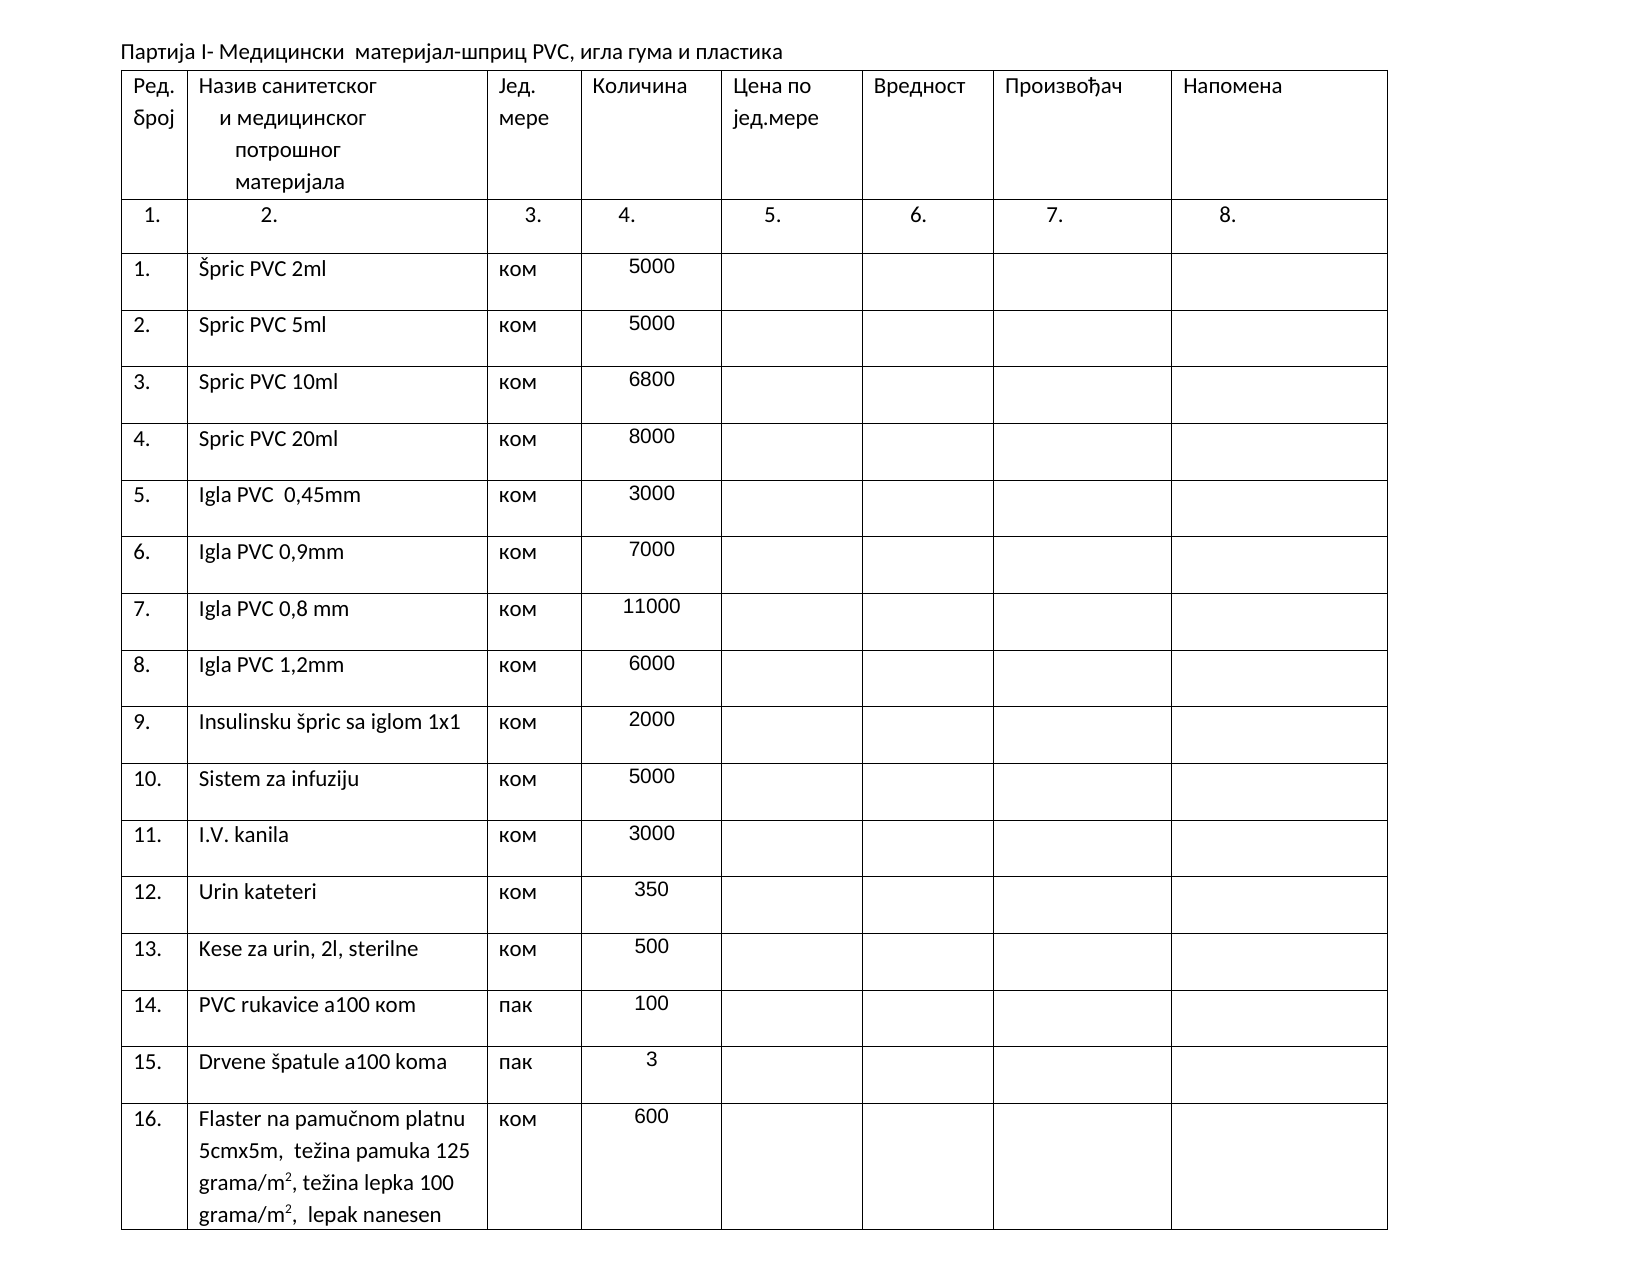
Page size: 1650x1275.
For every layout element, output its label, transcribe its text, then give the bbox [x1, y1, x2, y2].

table_cell [863, 254, 993, 309]
table_cell ком [488, 367, 581, 423]
table_cell [994, 481, 1171, 536]
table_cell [188, 1104, 487, 1228]
table_cell [863, 594, 993, 649]
table_cell [994, 594, 1171, 649]
table_cell 2. [122, 311, 187, 366]
table_cell [994, 367, 1171, 423]
table_cell [863, 424, 993, 479]
table_header Цена по јед.мере [722, 71, 862, 199]
table_cell 5000 [582, 311, 721, 366]
table_cell Špric PVC 2ml [188, 254, 487, 309]
table_cell 11. [122, 821, 187, 876]
table_cell [863, 367, 993, 423]
table_cell [1172, 877, 1387, 933]
table_header Количина [582, 71, 721, 199]
table_cell ком [488, 254, 581, 309]
table_cell [1172, 424, 1387, 479]
table_cell Sistem za infuziju [188, 764, 487, 819]
table_cell [722, 1047, 862, 1103]
table_cell Drvene špatule a100 koma [188, 1047, 487, 1103]
table_cell [863, 311, 993, 366]
table_cell ком [488, 877, 581, 933]
table_cell [994, 311, 1171, 366]
table_cell 12. [122, 877, 187, 933]
table_cell [1172, 707, 1387, 763]
table_cell 10. [122, 764, 187, 819]
table_cell [994, 254, 1171, 309]
table_cell 3. [488, 200, 581, 253]
table_cell [994, 707, 1171, 763]
table_cell 7. [994, 200, 1171, 253]
table_cell [994, 1047, 1171, 1103]
table_cell [1172, 254, 1387, 309]
table_cell ком [488, 424, 581, 479]
table_cell ком [488, 651, 581, 706]
table_cell 2. [188, 200, 487, 253]
table_cell [994, 821, 1171, 876]
table_cell [722, 764, 862, 819]
table_cell 100 [582, 991, 721, 1046]
table_cell [994, 651, 1171, 706]
table_cell [722, 934, 862, 989]
table_cell [994, 934, 1171, 989]
table_cell 2000 [582, 707, 721, 763]
table_cell [1172, 537, 1387, 593]
table_header Назив санитетског и медицинског потрошног материјала [188, 71, 487, 199]
table_cell [863, 991, 993, 1046]
table_cell ком [488, 537, 581, 593]
table_cell [994, 537, 1171, 593]
table_header Напомена [1172, 71, 1387, 199]
table_cell Kese za urin, 2l, sterilne [188, 934, 487, 989]
table_cell ком [488, 594, 581, 649]
table_cell [722, 424, 862, 479]
table_header Ред. број [122, 71, 187, 199]
table_cell Spric PVC 5ml [188, 311, 487, 366]
table_cell [722, 254, 862, 309]
table_cell [1172, 1047, 1387, 1103]
table_cell [722, 651, 862, 706]
table_cell 16. [122, 1104, 187, 1228]
table_cell [863, 1104, 993, 1228]
table_cell Spric PVC 10ml [188, 367, 487, 423]
table_cell 1. [122, 254, 187, 309]
table_cell 4. [582, 200, 721, 253]
table_cell 500 [582, 934, 721, 989]
table_cell 6. [122, 537, 187, 593]
table_cell [1172, 991, 1387, 1046]
table_cell PVC rukavice а100 коm [188, 991, 487, 1046]
table_cell [863, 1047, 993, 1103]
table_cell [994, 764, 1171, 819]
table_cell 15. [122, 1047, 187, 1103]
table_cell ком [488, 707, 581, 763]
table_cell [722, 481, 862, 536]
table_cell 7. [122, 594, 187, 649]
table_cell 600 [582, 1104, 721, 1228]
table_cell 8. [122, 651, 187, 706]
table_cell ком [488, 1104, 581, 1228]
table_cell [722, 537, 862, 593]
table_cell ком [488, 481, 581, 536]
table_cell пак [488, 1047, 581, 1103]
table_cell 13. [122, 934, 187, 989]
table_cell 3000 [582, 481, 721, 536]
table_cell 3 [582, 1047, 721, 1103]
table_cell [722, 311, 862, 366]
table_cell [863, 707, 993, 763]
table_cell [994, 877, 1171, 933]
table_cell 5000 [582, 254, 721, 309]
table_cell 9. [122, 707, 187, 763]
table_cell Igla PVC 1,2mm [188, 651, 487, 706]
table_header Вредност [863, 71, 993, 199]
table_cell 6800 [582, 367, 721, 423]
table_cell 6. [863, 200, 993, 253]
table_cell 8. [1172, 200, 1387, 253]
table_cell [722, 367, 862, 423]
table_cell [1172, 594, 1387, 649]
table_cell [1172, 1104, 1387, 1228]
table_cell 1. [122, 200, 187, 253]
table_cell [1172, 934, 1387, 989]
table_cell [722, 877, 862, 933]
table_cell [722, 821, 862, 876]
table_cell ком [488, 821, 581, 876]
table_cell пак [488, 991, 581, 1046]
table_cell [1172, 764, 1387, 819]
table_cell 7000 [582, 537, 721, 593]
table_cell 350 [582, 877, 721, 933]
table_cell 4. [122, 424, 187, 479]
table_cell 5000 [582, 764, 721, 819]
table_cell [994, 1104, 1171, 1228]
table_cell [722, 991, 862, 1046]
table_cell [863, 537, 993, 593]
table_cell Spric PVC 20ml [188, 424, 487, 479]
table_cell [863, 877, 993, 933]
table_cell 3. [122, 367, 187, 423]
table_cell [722, 1104, 862, 1228]
table_cell [863, 764, 993, 819]
table_cell Igla PVC 0,8 mm [188, 594, 487, 649]
table_cell I.V. kanila [188, 821, 487, 876]
table_cell [863, 821, 993, 876]
table_cell 5. [722, 200, 862, 253]
table_cell Igla PVC 0,9mm [188, 537, 487, 593]
table_cell [994, 991, 1171, 1046]
table_cell [1172, 311, 1387, 366]
table_cell 8000 [582, 424, 721, 479]
text Партија I- Медицински материјал-шприц PVC, игла гума и пластикa [84, 37, 1594, 66]
table_cell 11000 [582, 594, 721, 649]
table_cell [722, 707, 862, 763]
table_cell 14. [122, 991, 187, 1046]
table_cell [1172, 481, 1387, 536]
table_header Произвођач [994, 71, 1171, 199]
table_cell ком [488, 311, 581, 366]
table_cell Insulinsku špric sa iglom 1x1 [188, 707, 487, 763]
table_cell 3000 [582, 821, 721, 876]
table_cell Igla PVC 0,45mm [188, 481, 487, 536]
table_cell Urin kateteri [188, 877, 487, 933]
table_cell [863, 481, 993, 536]
table_cell ком [488, 934, 581, 989]
table_cell [994, 424, 1171, 479]
table_cell [863, 651, 993, 706]
table_cell [863, 934, 993, 989]
table_cell ком [488, 764, 581, 819]
table_cell 6000 [582, 651, 721, 706]
table_cell [1172, 821, 1387, 876]
table_cell [722, 594, 862, 649]
table_cell 5. [122, 481, 187, 536]
table_cell [1172, 367, 1387, 423]
table_header Јед. мере [488, 71, 581, 199]
table_cell [1172, 651, 1387, 706]
